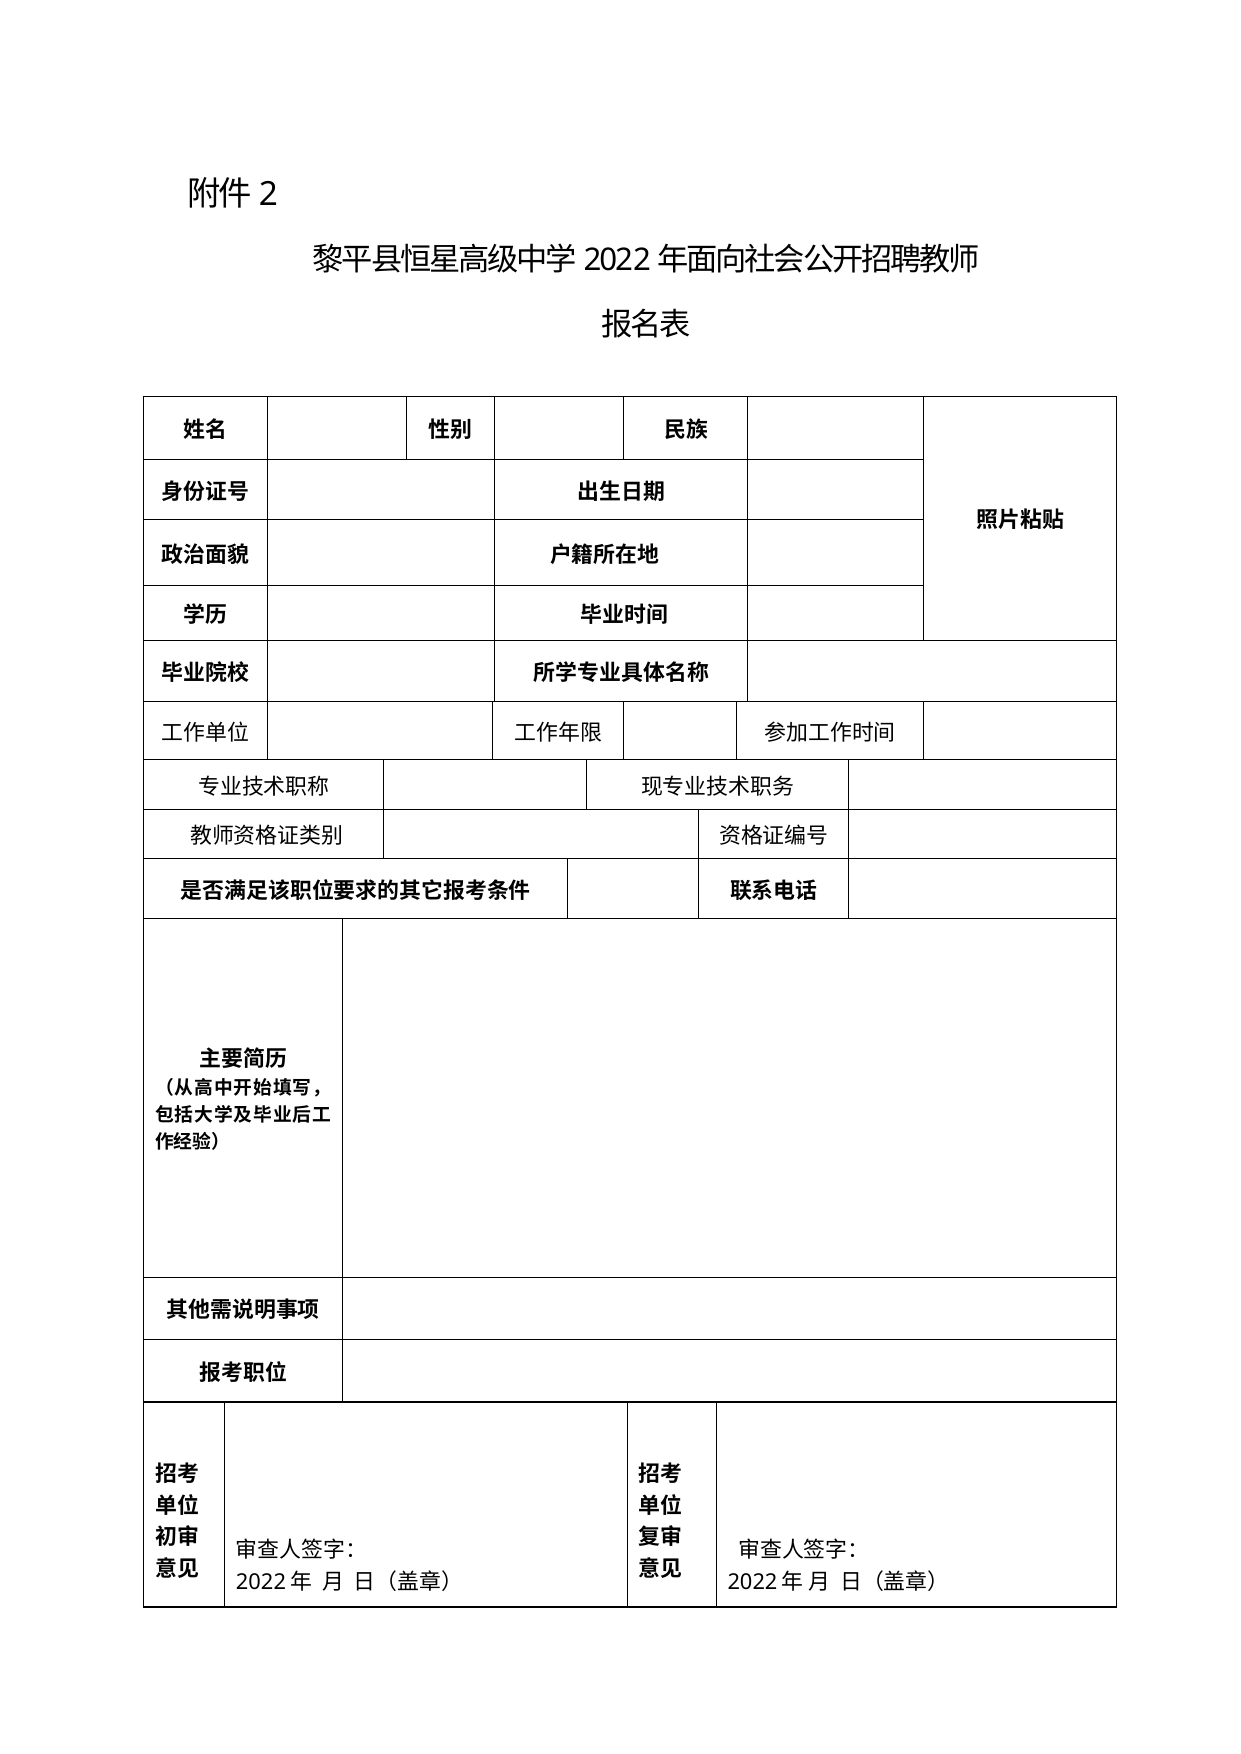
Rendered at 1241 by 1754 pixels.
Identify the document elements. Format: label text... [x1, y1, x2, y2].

table_cell [343, 919, 1116, 1277]
table_cell 政治面貌 [144, 520, 267, 585]
table_header [748, 397, 923, 459]
table_header 性别 [407, 397, 494, 459]
table_cell 学历 [144, 586, 267, 640]
text 报名表 [187, 289, 1053, 354]
text 附件2 [187, 159, 1053, 224]
table_cell [748, 641, 1116, 701]
table_cell 报考职位 [144, 1340, 342, 1401]
table_cell [268, 460, 494, 519]
table_header 照片粘贴 [924, 397, 1116, 640]
table_cell [343, 1278, 1116, 1339]
table_cell 毕业院校 [144, 641, 267, 701]
table_cell [849, 859, 1116, 918]
table_cell 现专业技术职务 [587, 760, 848, 809]
text 黎平县恒星高级中学2022年面向社会公开招聘教师 [187, 224, 1053, 289]
table_cell 身份证号 [144, 460, 267, 519]
table_header 姓名 [144, 397, 267, 459]
table_cell 资格证编号 [699, 810, 848, 858]
table_cell [849, 810, 1116, 858]
table_cell 教师资格证类别 [144, 810, 383, 858]
table_cell [268, 641, 494, 701]
table_cell [268, 702, 492, 759]
table_cell [748, 460, 923, 519]
table_cell 所学专业具体名称 [495, 641, 747, 701]
table_cell 出生日期 [495, 460, 747, 519]
table_cell 主要简历 （从高中开始填写，包括大学及毕业后工作经验） [144, 919, 342, 1277]
table_cell 其他需说明事项 [144, 1278, 342, 1339]
table_cell [268, 520, 494, 585]
table_cell 审查人签字： 2022年 月 日（盖章） [717, 1403, 1116, 1606]
table_cell 招考单位初审意见 [144, 1403, 224, 1606]
table_cell [624, 702, 736, 759]
table_header [495, 397, 623, 459]
table_cell [748, 586, 923, 640]
table_cell 专业技术职称 [144, 760, 383, 809]
table_cell 联系电话 [699, 859, 848, 918]
table_header 民族 [624, 397, 747, 459]
table_cell 毕业时间 [495, 586, 747, 640]
table_cell 审查人签字： 2022年 月 日（盖章） [225, 1403, 627, 1606]
table_cell [268, 586, 494, 640]
table_cell 工作单位 [144, 702, 267, 759]
table_cell 招考 单位 复审 意见 [628, 1403, 716, 1606]
table_header [268, 397, 406, 459]
table_cell [924, 702, 1116, 759]
table_cell [748, 520, 923, 585]
table_cell 户籍所在地 [495, 520, 747, 585]
table_cell 是否满足该职位要求的其它报考条件 [144, 859, 567, 918]
table_cell [343, 1340, 1116, 1401]
table_cell [384, 760, 586, 809]
table_cell [568, 859, 698, 918]
table_cell 参加工作时间 [737, 702, 923, 759]
table_cell [384, 810, 698, 858]
table_cell 工作年限 [493, 702, 623, 759]
table_cell [849, 760, 1116, 809]
